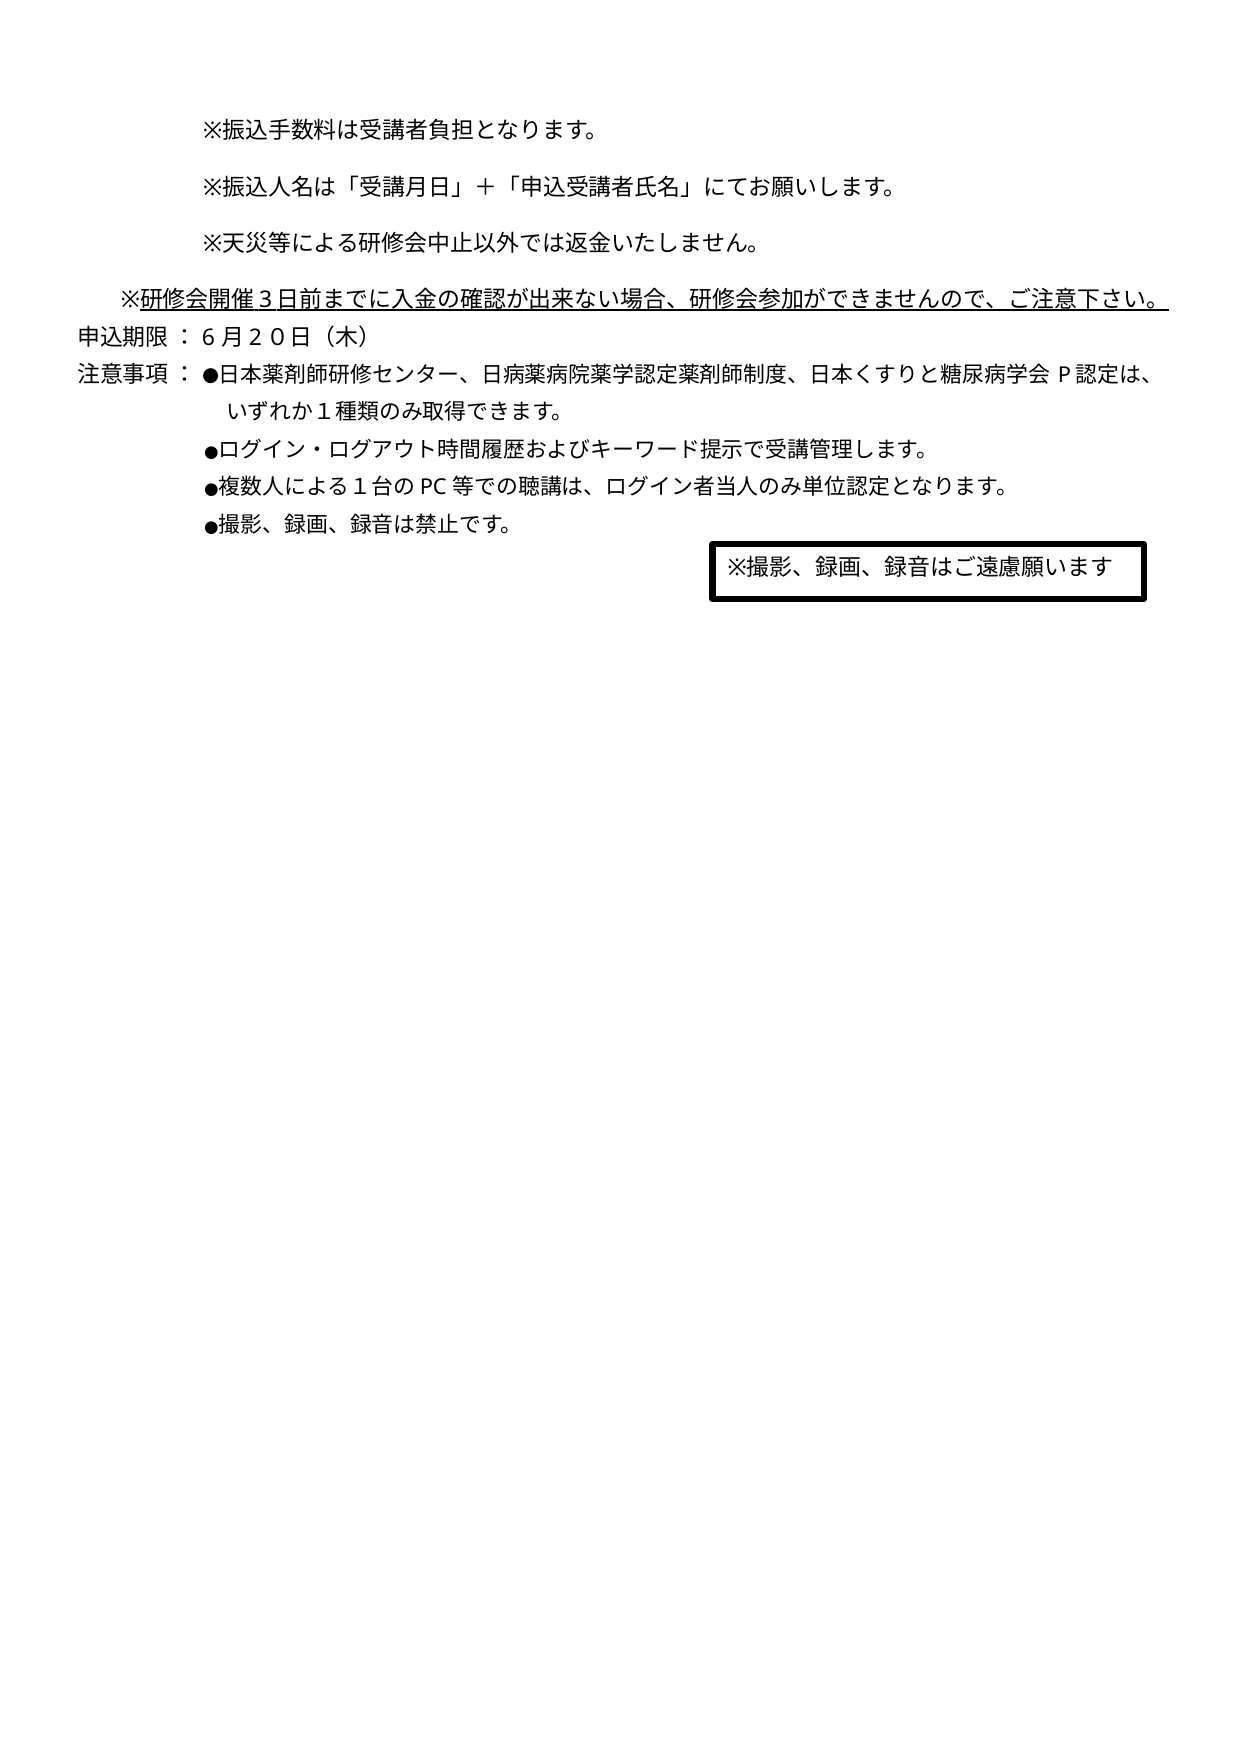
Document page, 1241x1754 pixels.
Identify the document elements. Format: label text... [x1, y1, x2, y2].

text ※振込人名は「受講月日」＋「申込受講者氏名」にてお願いします。 [77, 166, 1163, 204]
text 注意事項 ： ●日本薬剤師研修センター、日病薬病院薬学認定薬剤師制度、日本くすりと糖尿病学会P認定は、いずれか１種類のみ取得できます。 [77, 354, 1163, 429]
text ※振込手数料は受講者負担となります。 [77, 110, 1163, 148]
list ●撮影、録画、録音は禁止です。 [121, 504, 1163, 541]
text ※天災等による研修会中止以外では返金いたしません。 [77, 223, 1163, 260]
list ●複数人による１台の PC 等での聴講は、ログイン者当人のみ単位認定となります。 [121, 466, 1163, 504]
text 申込期限 ： 6 月 2０日（木） [77, 316, 1163, 354]
list ●ログイン・ログアウト時間履歴およびキーワード提示で受講管理します。 [121, 429, 1163, 466]
list ※研修会開催3日前までに入金の確認が出来ない場合、研修会参加ができませんので、ご注意下さい。 [121, 279, 1181, 316]
